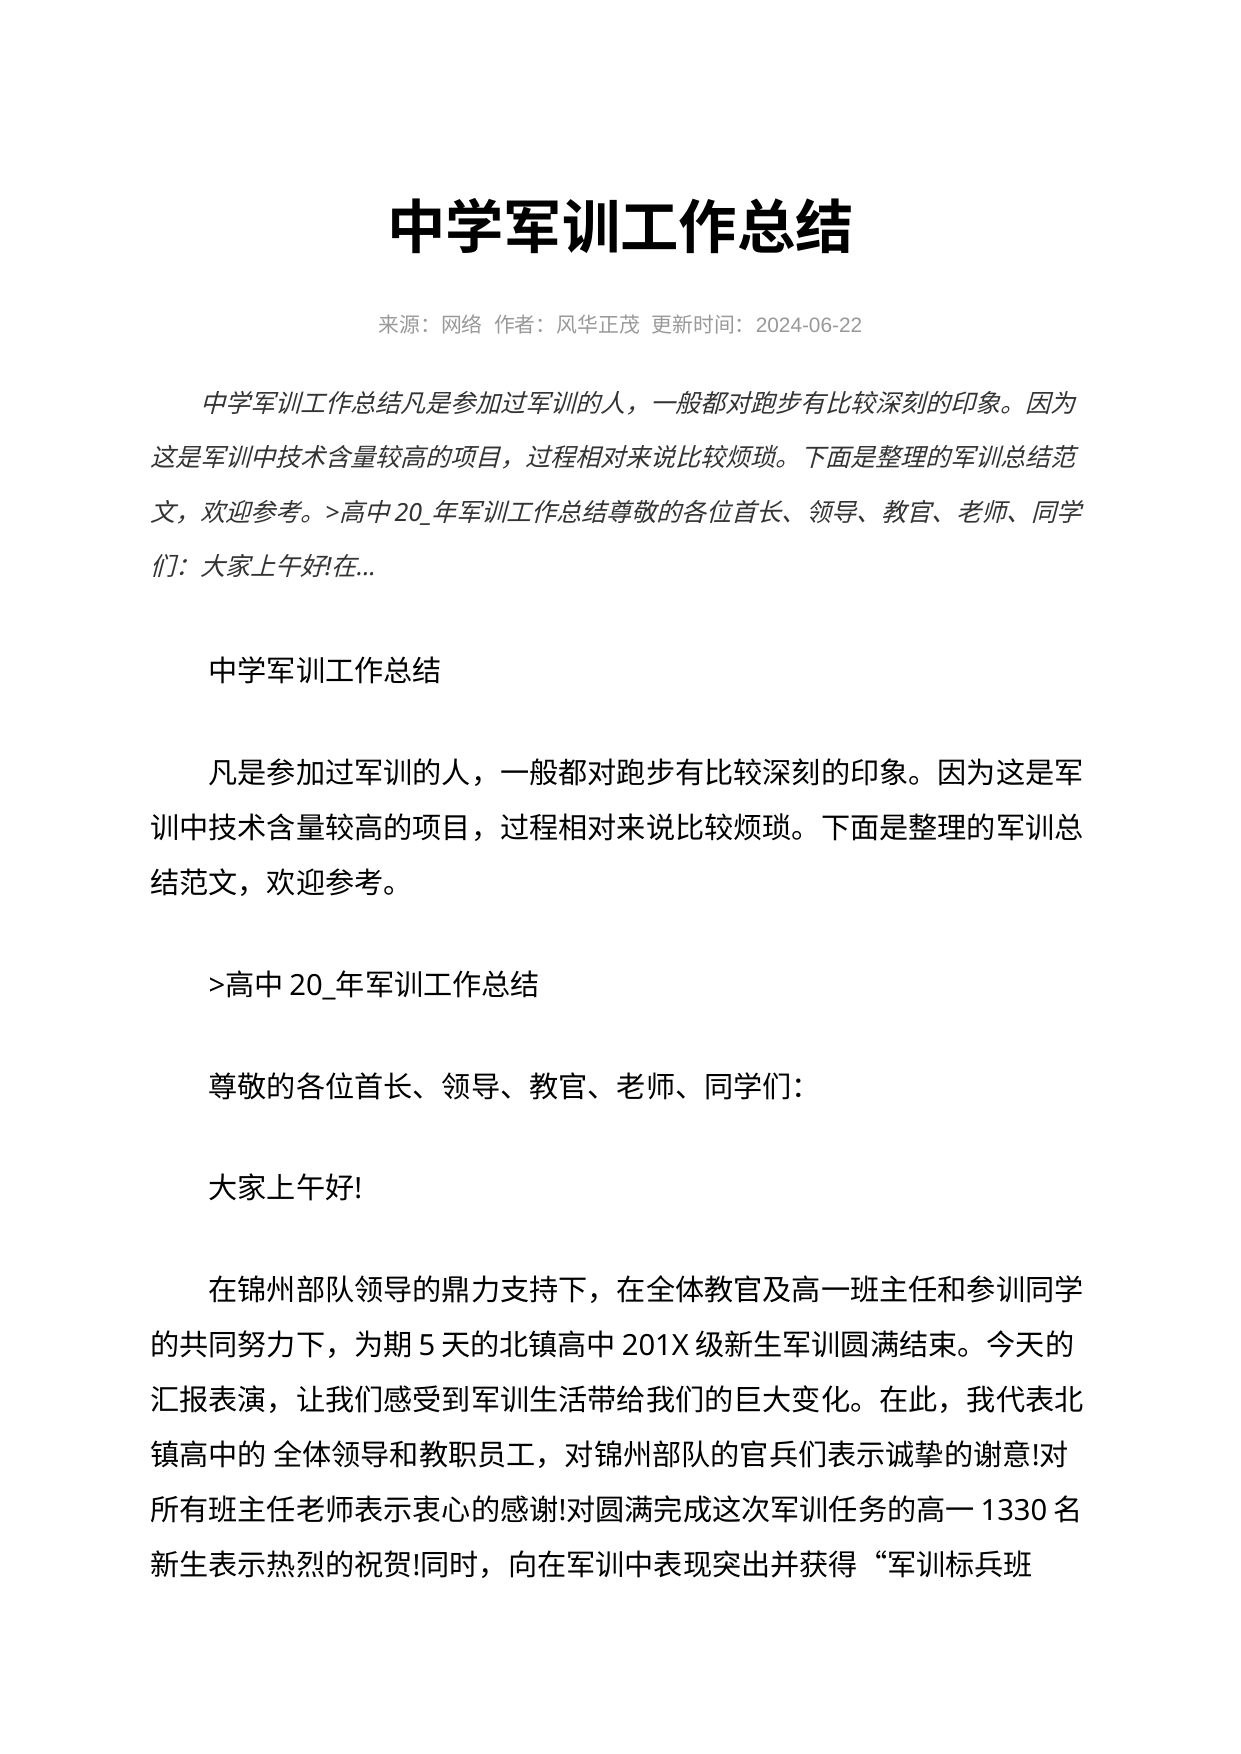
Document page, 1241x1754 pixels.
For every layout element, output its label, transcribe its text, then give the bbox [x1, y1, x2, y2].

text 中学军训工作总结凡是参加过军训的人，一般都对跑步有比较深刻的印象。因为这是军训中技术含量较高的项目，过程相对来说比较烦琐。下面是整理的军训总结范文，欢迎参考。>高中20_年军训工作总结尊敬的各位首长、领导、教官、老师、同学们：大家上午好!在... [150, 383, 1090, 583]
text 来源：网络 作者：风华正茂 更新时间：2024-06-22 [150, 313, 1090, 337]
text 中学军训工作总结 [150, 648, 1090, 690]
text 凡是参加过军训的人，一般都对跑步有比较深刻的印象。因为这是军训中技术含量较高的项目，过程相对来说比较烦琐。下面是整理的军训总结范文，欢迎参考。 [150, 749, 1090, 902]
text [150, 1267, 1090, 1584]
text 大家上午好! [150, 1165, 1090, 1207]
text >高中20_年军训工作总结 [150, 961, 1090, 1003]
text 尊敬的各位首长、领导、教官、老师、同学们： [150, 1063, 1090, 1105]
subtitle 中学军训工作总结 [150, 181, 1090, 266]
